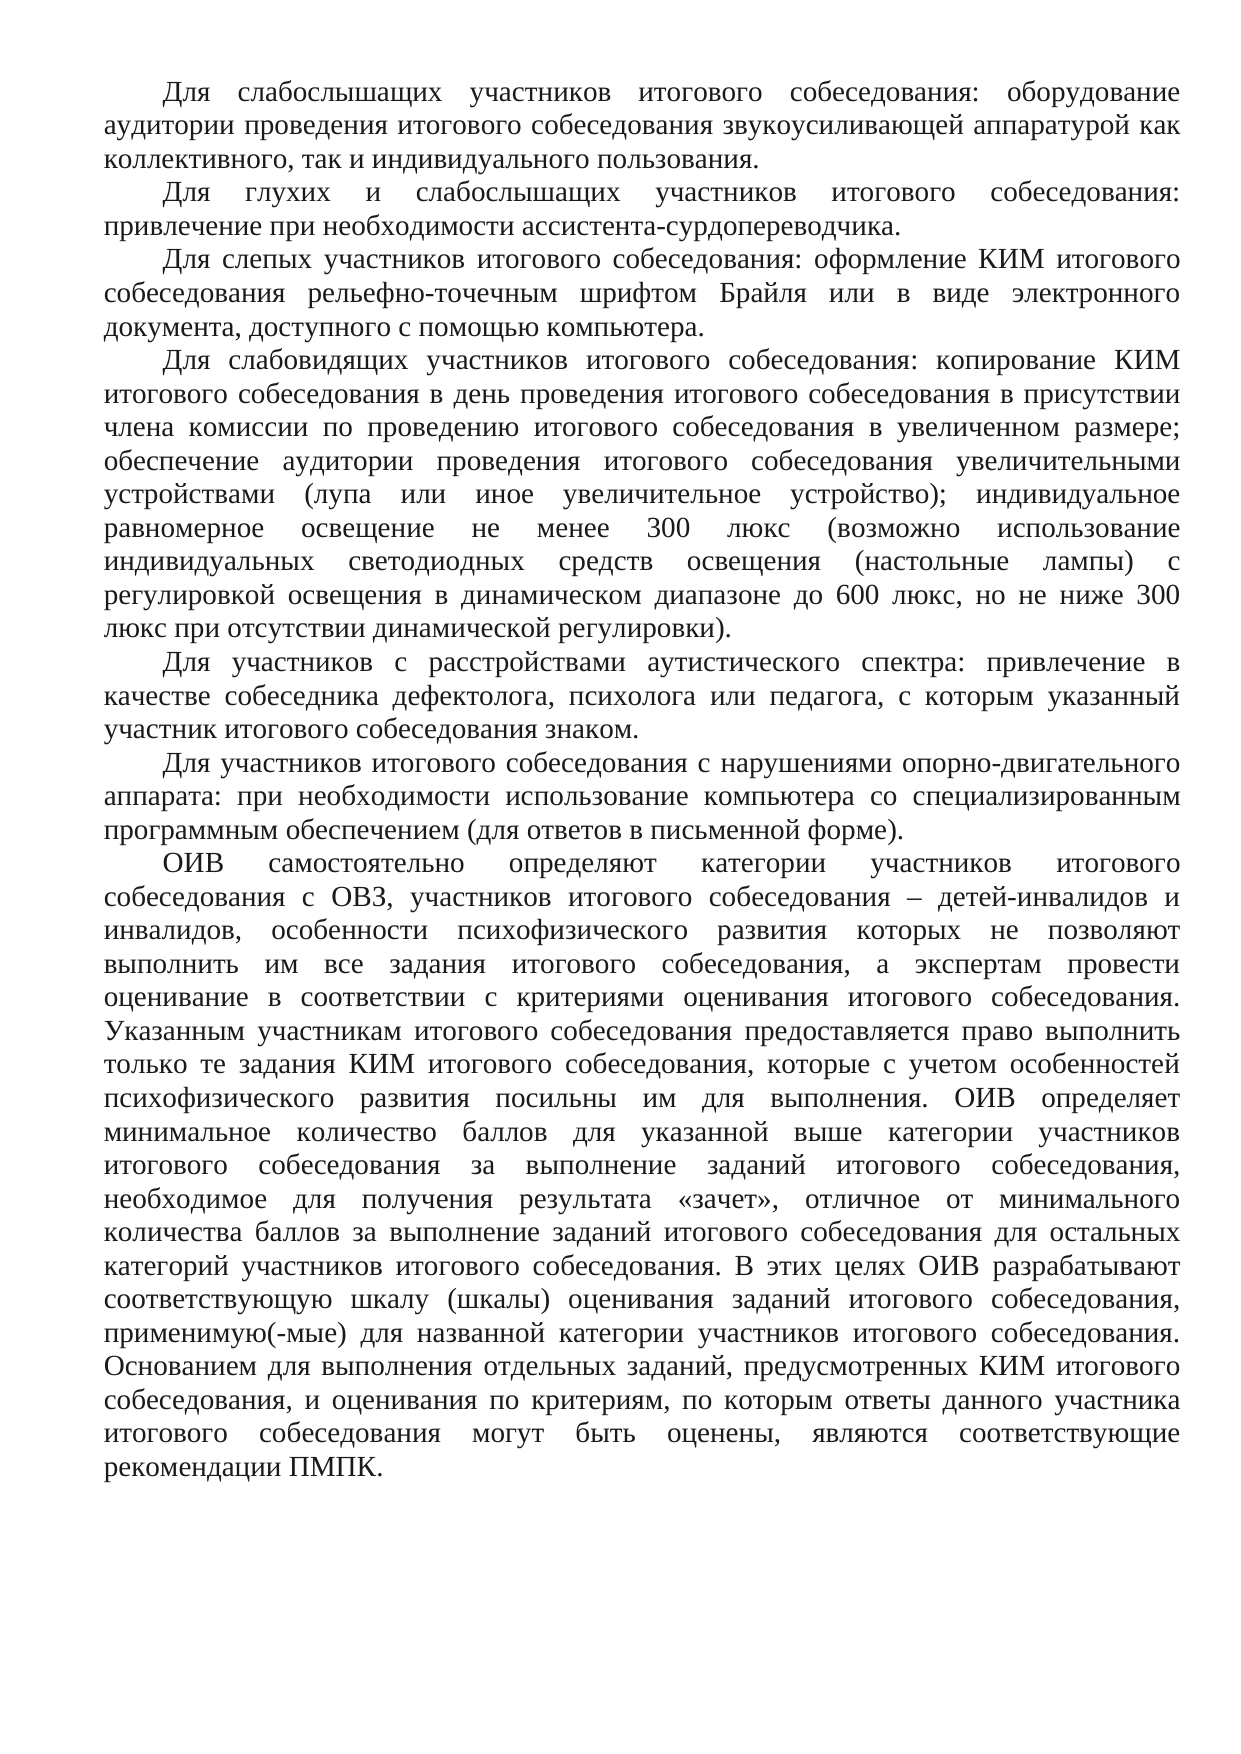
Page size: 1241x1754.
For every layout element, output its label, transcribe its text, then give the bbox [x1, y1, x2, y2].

text Для слабовидящих участников итогового собеседования: копирование КИМ итогового собеседования в день проведения итогового собеседования в присутствии члена комиссии по проведению итогового собеседования в увеличенном размере; обеспечение аудитории проведения итогового собеседования увеличительными устройствами (лупа или иное увеличительное устройство); индивидуальное равномерное освещение не менее 300 люкс (возможно использование индивидуальных светодиодных средств освещения (настольные лампы) с регулировкой освещения в динамическом диапазоне до 600 люкс, но не ниже 300 люкс при отсутствии динамической регулировки). [103, 342, 1181, 644]
text Для участников с расстройствами аутистического спектра: привлечение в качестве собеседника дефектолога, психолога или педагога, с которым указанный участник итогового собеседования знаком. [103, 644, 1181, 745]
text Для слепых участников итогового собеседования: оформление КИМ итогового собеседования рельефно-точечным шрифтом Брайля или в виде электронного документа, доступного с помощью компьютера. [103, 242, 1181, 342]
text ОИВ самостоятельно определяют категории участников итогового собеседования с ОВЗ, участников итогового собеседования – детей-инвалидов и инвалидов, особенности психофизического развития которых не позволяют выполнить им все задания итогового собеседования, а экспертам провести оценивание в соответствии с критериями оценивания итогового собеседования. Указанным участникам итогового собеседования предоставляется право выполнить только те задания КИМ итогового собеседования, которые с учетом особенностей психофизического развития посильны им для выполнения. ОИВ определяет минимальное количество баллов для указанной выше категории участников итогового собеседования за выполнение заданий итогового собеседования, необходимое для получения результата «зачет», отличное от минимального количества баллов за выполнение заданий итогового собеседования для остальных категорий участников итогового собеседования. В этих целях ОИВ разрабатывают соответствующую шкалу (шкалы) оценивания заданий итогового собеседования, применимую(-мые) для названной категории участников итогового собеседования. Основанием для выполнения отдельных заданий, предусмотренных КИМ итогового собеседования, и оценивания по критериям, по которым ответы данного участника итогового собеседования могут быть оценены, являются соответствующие рекомендации ПМПК. [103, 845, 1181, 1483]
text Для участников итогового собеседования с нарушениями опорно-двигательного аппарата: при необходимости использование компьютера со специализированным программным обеспечением (для ответов в письменной форме). [103, 745, 1181, 845]
text Для слабослышащих участников итогового собеседования: оборудование аудитории проведения итогового собеседования звукоусиливающей аппаратурой как коллективного, так и индивидуального пользования. [103, 74, 1181, 174]
text Для глухих и слабослышащих участников итогового собеседования: привлечение при необходимости ассистента-сурдопереводчика. [103, 174, 1181, 242]
